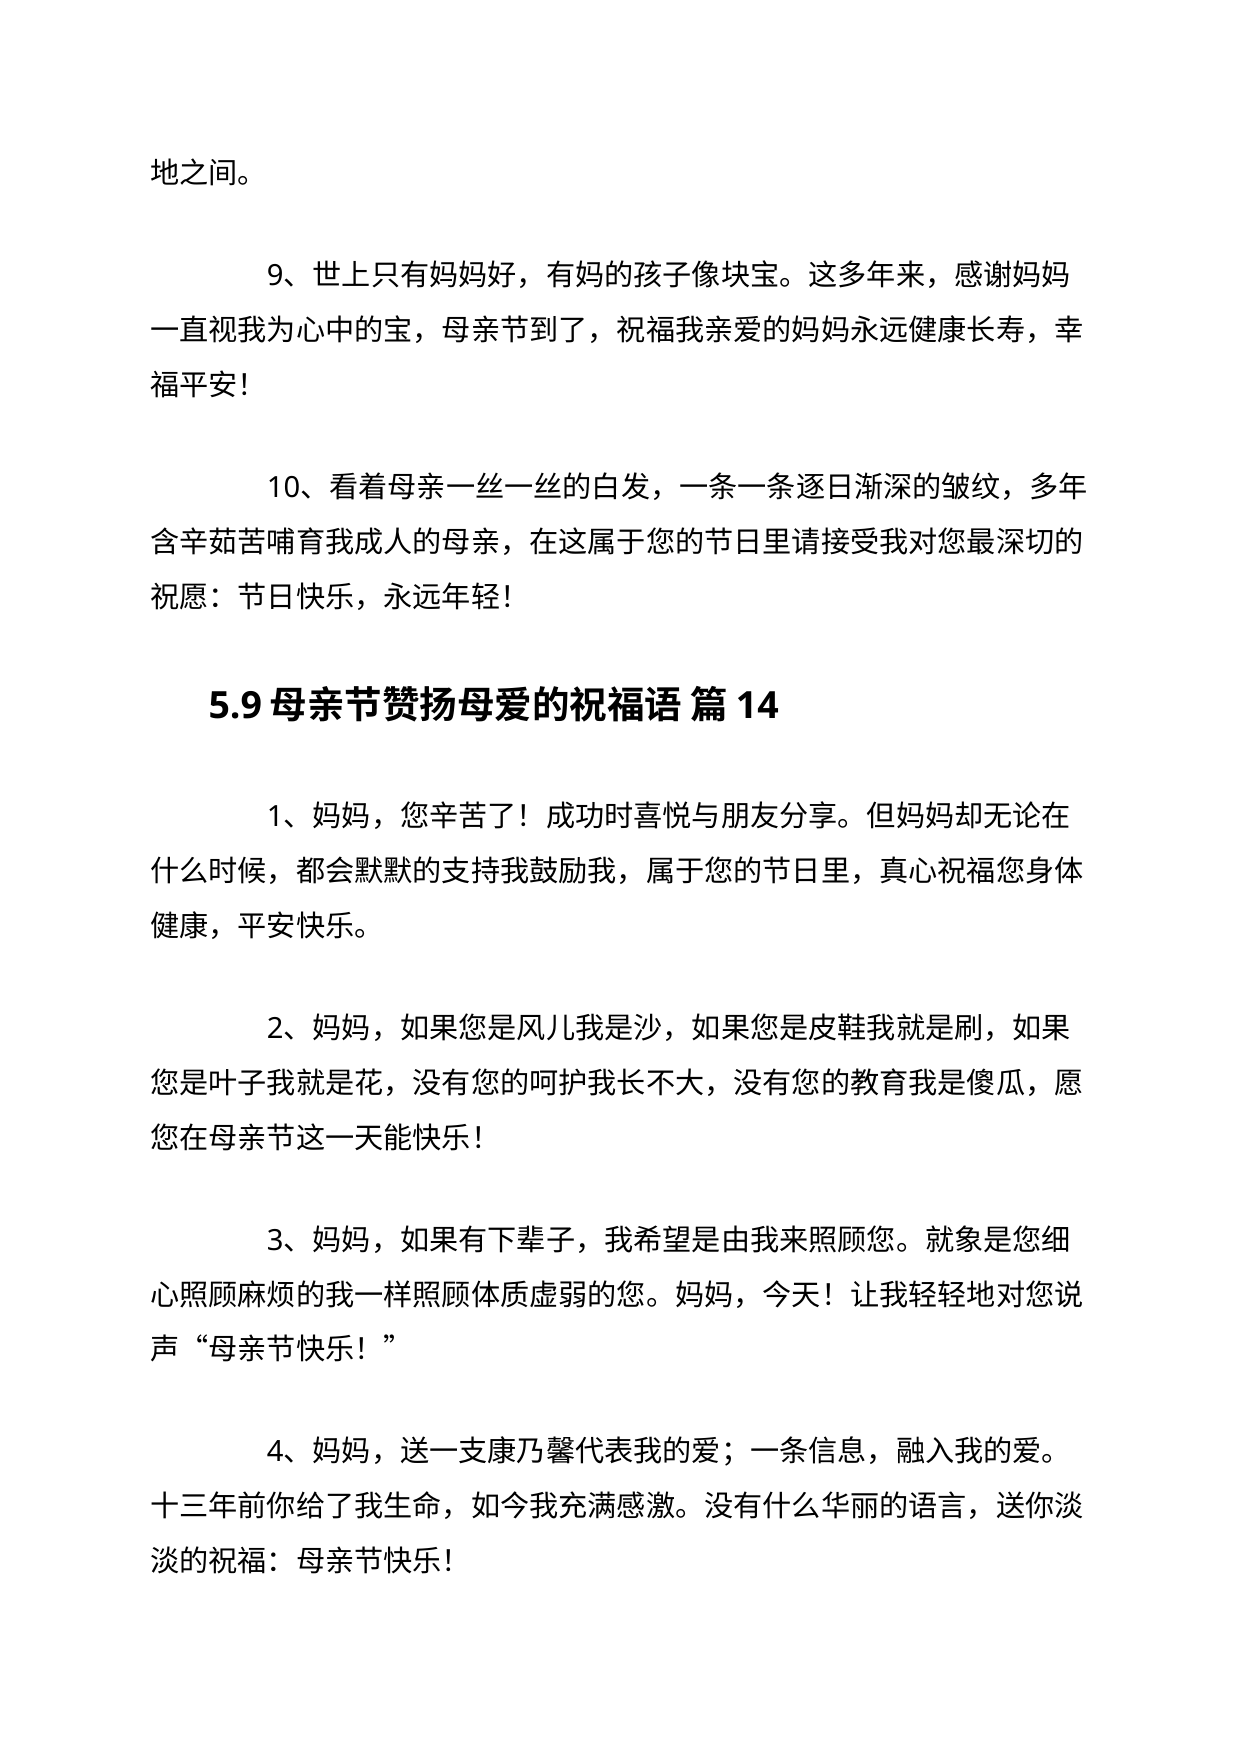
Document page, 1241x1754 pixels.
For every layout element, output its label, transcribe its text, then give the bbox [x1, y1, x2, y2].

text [150, 150, 1090, 192]
text 5.9母亲节赞扬母爱的祝福语 篇14 [150, 675, 1090, 729]
text 4、妈妈，送一支康乃馨代表我的爱；一条信息，融入我的爱。十三年前你给了我生命，如今我充满感激。没有什么华丽的语言，送你淡淡的祝福：母亲节快乐！ [150, 1428, 1090, 1580]
text 10、看着母亲一丝一丝的白发，一条一条逐日渐深的皱纹，多年含辛茹苦哺育我成人的母亲，在这属于您的节日里请接受我对您最深切的祝愿：节日快乐，永远年轻！ [150, 463, 1090, 616]
text 2、妈妈，如果您是风儿我是沙，如果您是皮鞋我就是刷，如果您是叶子我就是花，没有您的呵护我长不大，没有您的教育我是傻瓜，愿您在母亲节这一天能快乐！ [150, 1004, 1090, 1157]
text 3、妈妈，如果有下辈子，我希望是由我来照顾您。就象是您细心照顾麻烦的我一样照顾体质虚弱的您。妈妈，今天！让我轻轻地对您说声“母亲节快乐！” [150, 1216, 1090, 1368]
text 9、世上只有妈妈好，有妈的孩子像块宝。这多年来，感谢妈妈一直视我为心中的宝，母亲节到了，祝福我亲爱的妈妈永远健康长寿，幸福平安！ [150, 252, 1090, 404]
text 1、妈妈，您辛苦了！成功时喜悦与朋友分享。但妈妈却无论在什么时候，都会默默的支持我鼓励我，属于您的节日里，真心祝福您身体健康，平安快乐。 [150, 793, 1090, 945]
